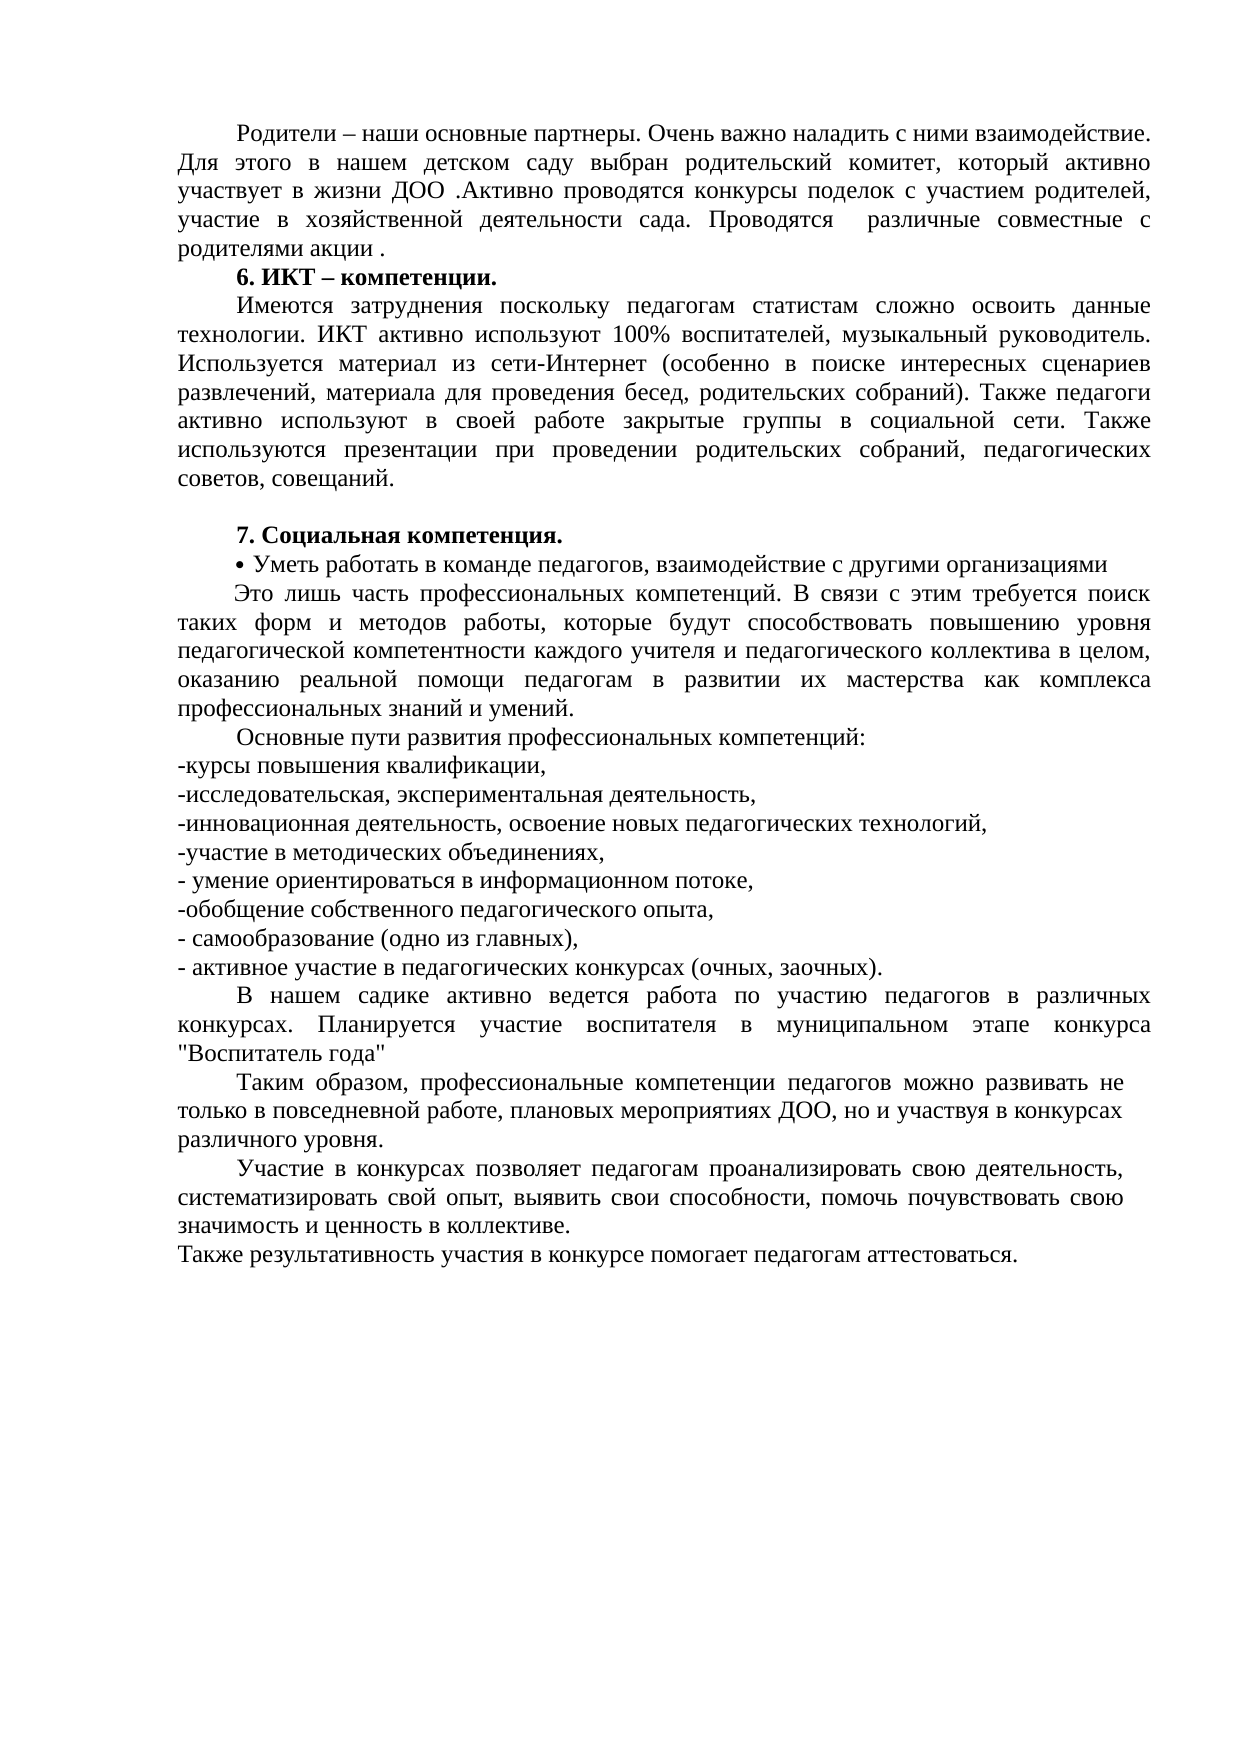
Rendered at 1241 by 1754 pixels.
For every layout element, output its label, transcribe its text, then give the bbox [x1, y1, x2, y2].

text 7. Социальная компетенция. [177, 521, 1152, 549]
text -исследовательская, экспериментальная деятельность, [177, 779, 1152, 808]
list В нашем садике активно ведется работа по участию педагогов в различных конкурсах. Планируется участие воспитателя в муниципальном этапе конкурса "Воспитатель года" [177, 981, 1152, 1067]
text Это лишь часть профессиональных компетенций. В связи с этим требуется поиск таких форм и методов работы, которые будут способствовать повышению уровня педагогической компетентности каждого учителя и педагогического коллектива в целом, оказанию реальной помощи педагогам в развитии их мастерства как комплекса профессиональных знаний и умений. [177, 578, 1152, 722]
text - самообразование (одно из главных), [177, 923, 1152, 952]
text Также результативность участия в конкурсе помогает педагогам аттестоваться. [118, 1239, 1124, 1268]
text -обобщение собственного педагогического опыта, [177, 894, 1152, 923]
text - активное участие в педагогических конкурсах (очных, заочных). [177, 952, 1152, 981]
text Имеются затруднения поскольку педагогам статистам сложно освоить данные технологии. ИКТ активно используют 100% воспитателей, музыкальный руководитель. Используется материал из сети-Интернет (особенно в поиске интересных сценариев развлечений, материала для проведения бесед, родительских собраний). Также педагоги активно используют в своей работе закрытые группы в социальной сети. Также используются презентации при проведении родительских собраний, педагогических советов, совещаний. [177, 291, 1152, 492]
text Родители – наши основные партнеры. Очень важно наладить с ними взаимодействие. Для этого в нашем детском саду выбран родительский комитет, который активно участвует в жизни ДОО .Активно проводятся конкурсы поделок с участием родителей, участие в хозяйственной деятельности сада. Проводятся различные совместные с родителями акции . [177, 118, 1152, 262]
text Участие в конкурсах позволяет педагогам проанализировать свою деятельность, систематизировать свой опыт, выявить свои способности, помочь почувствовать свою значимость и ценность в коллективе. [177, 1153, 1124, 1239]
text -курсы повышения квалификации, [177, 751, 1152, 779]
text -участие в методических объединениях, [177, 837, 1152, 866]
text 6. ИКТ – компетенции. [177, 262, 1152, 291]
text Таким образом, профессиональные компетенции педагогов можно развивать не только в повседневной работе, плановых мероприятиях ДОО, но и участвуя в конкурсах различного уровня. [177, 1067, 1124, 1153]
text Основные пути развития профессиональных компетенций: [177, 722, 1152, 751]
list Уметь работать в команде педагогов, взаимодействие с другими организациями [177, 549, 1152, 578]
text - умение ориентироваться в информационном потоке, [177, 866, 1152, 894]
text -инновационная деятельность, освоение новых педагогических технологий, [177, 808, 1152, 837]
